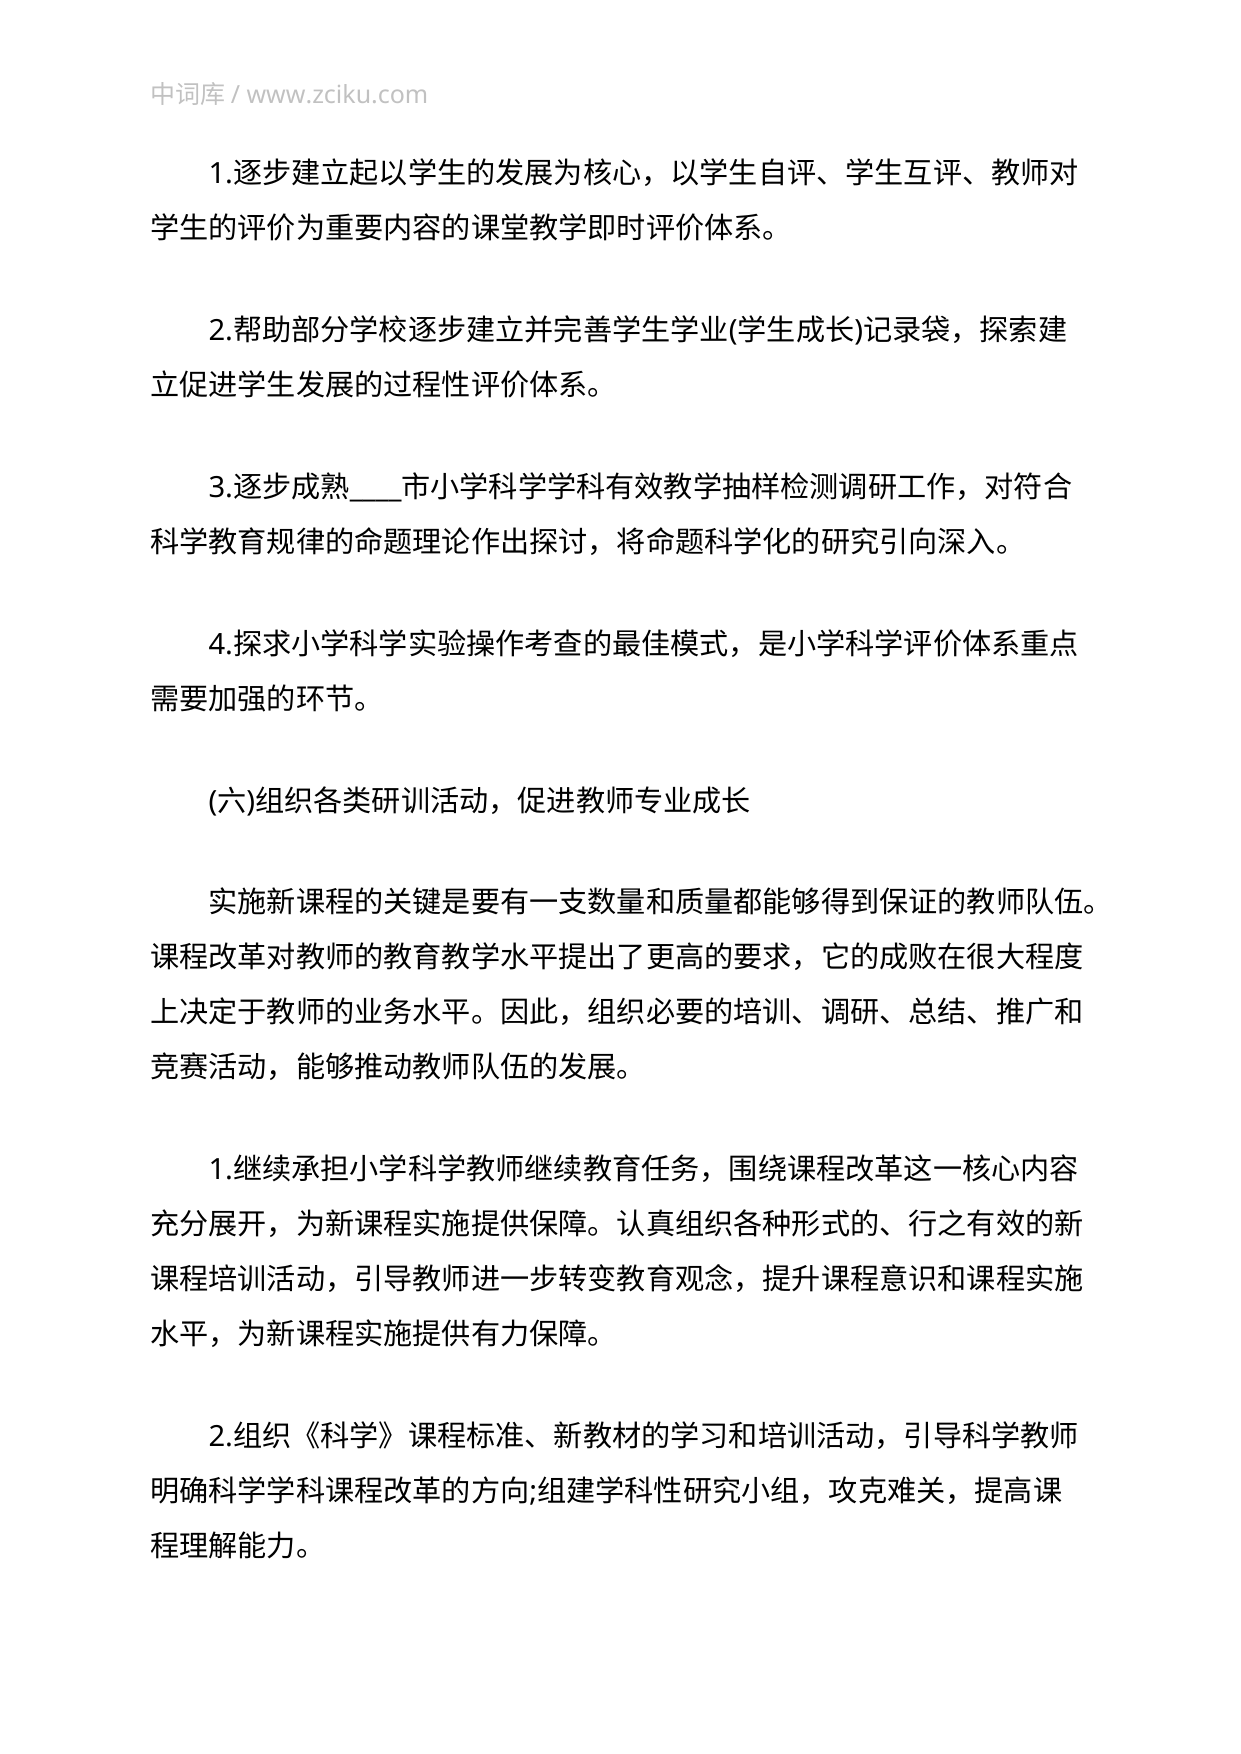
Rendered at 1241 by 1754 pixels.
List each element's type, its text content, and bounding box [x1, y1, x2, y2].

text 1.逐步建立起以学生的发展为核心，以学生自评、学生互评、教师对学生的评价为重要内容的课堂教学即时评价体系。 [150, 150, 1090, 247]
text 3.逐步成熟____市小学科学学科有效教学抽样检测调研工作，对符合科学教育规律的命题理论作出探讨，将命题科学化的研究引向深入。 [150, 463, 1090, 561]
text 4.探求小学科学实验操作考查的最佳模式，是小学科学评价体系重点需要加强的环节。 [150, 620, 1090, 718]
text (六)组织各类研训活动，促进教师专业成长 [150, 777, 1090, 819]
text 2.组织《科学》课程标准、新教材的学习和培训活动，引导科学教师明确科学学科课程改革的方向;组建学科性研究小组，攻克难关，提高课程理解能力。 [150, 1412, 1090, 1564]
text 1.继续承担小学科学教师继续教育任务，围绕课程改革这一核心内容充分展开，为新课程实施提供保障。认真组织各种形式的、行之有效的新课程培训活动，引导教师进一步转变教育观念，提升课程意识和课程实施水平，为新课程实施提供有力保障。 [150, 1146, 1090, 1353]
text 实施新课程的关键是要有一支数量和质量都能够得到保证的教师队伍。课程改革对教师的教育教学水平提出了更高的要求，它的成败在很大程度上决定于教师的业务水平。因此，组织必要的培训、调研、总结、推广和竞赛活动，能够推动教师队伍的发展。 [150, 879, 1090, 1086]
text 2.帮助部分学校逐步建立并完善学生学业(学生成长)记录袋，探索建立促进学生发展的过程性评价体系。 [150, 307, 1090, 404]
